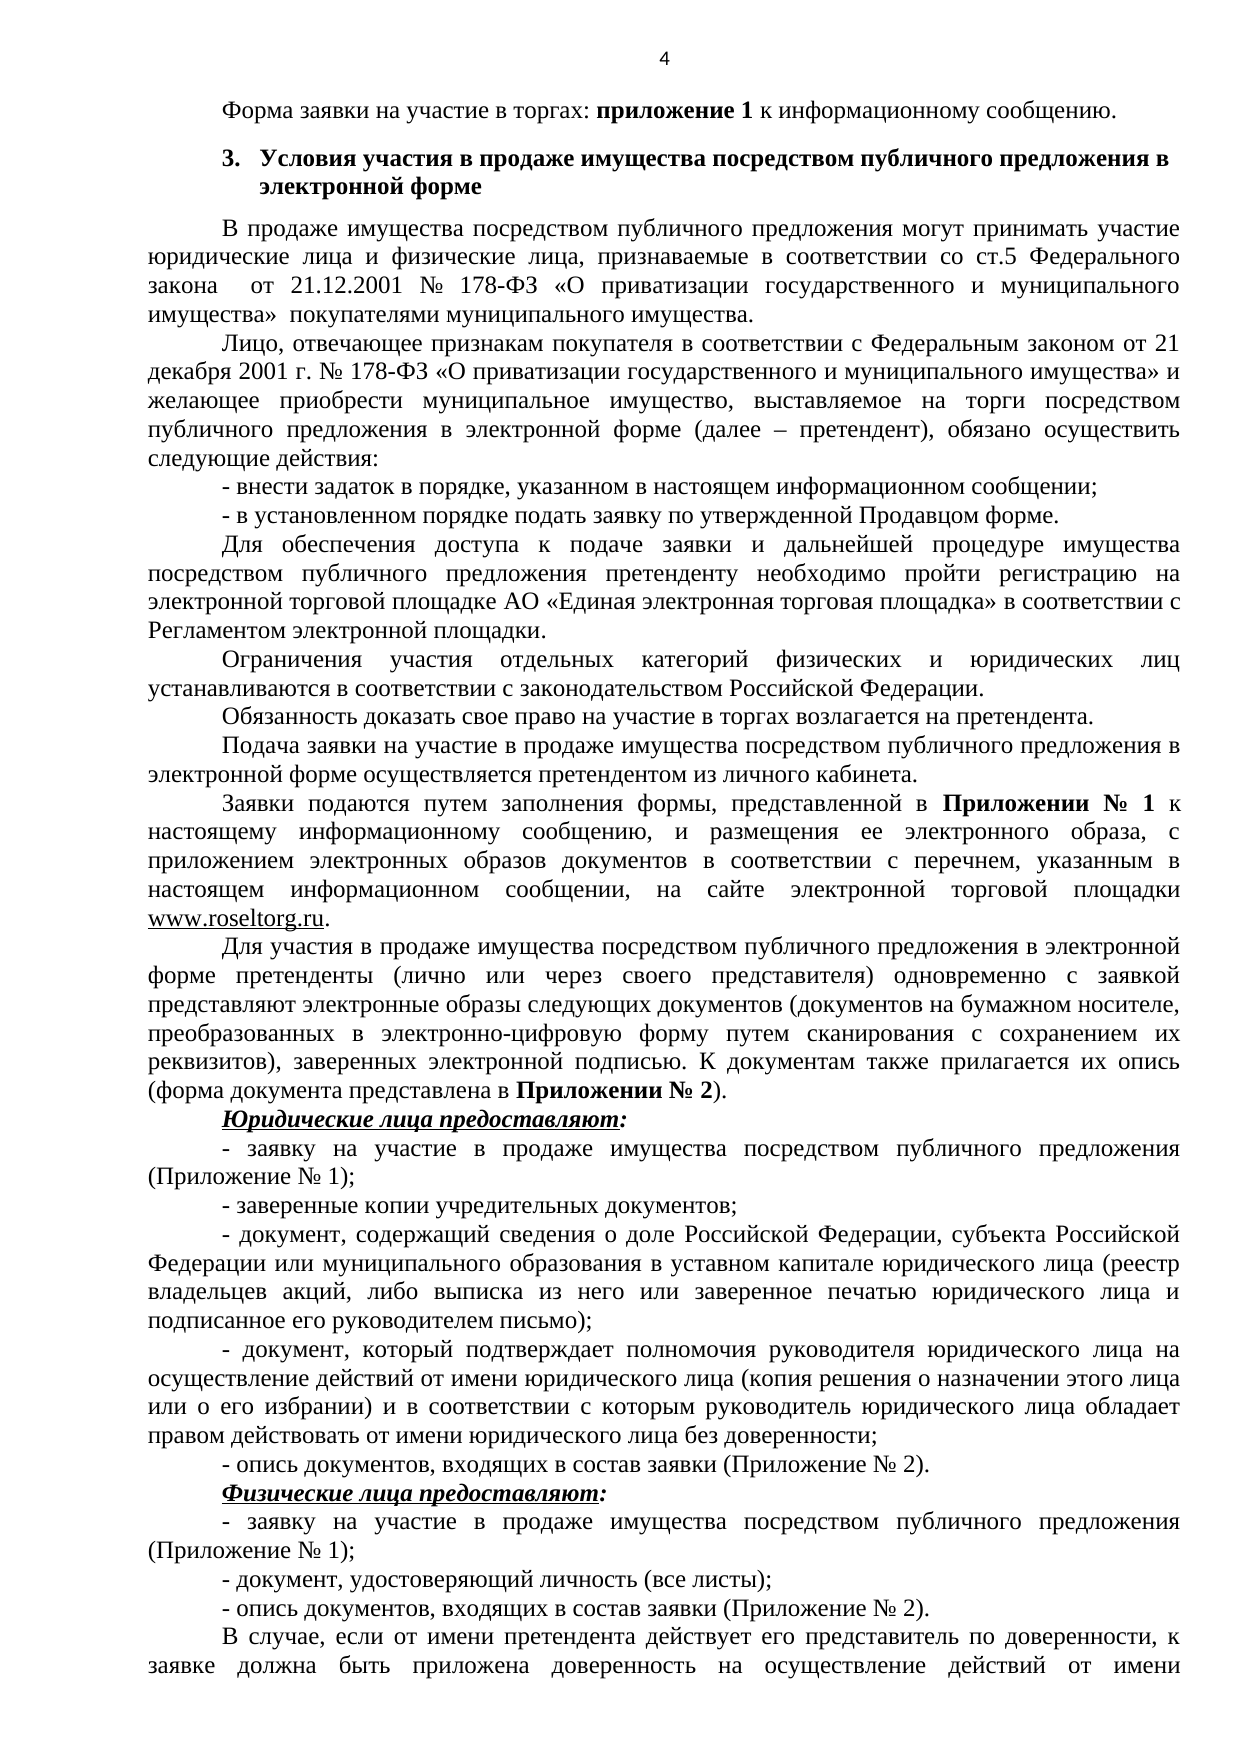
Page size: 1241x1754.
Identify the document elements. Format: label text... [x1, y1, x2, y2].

text В продаже имущества посредством публичного предложения могут принимать участие юридические лица и физические лица, признаваемые в соответствии со ст.5 Федерального закона от 21.12.2001 № 178-ФЗ «О приватизации государственного и муниципального имущества» покупателями муниципального имущества. [148, 213, 1181, 328]
text Подача заявки на участие в продаже имущества посредством публичного предложения в электронной форме осуществляется претендентом из личного кабинета. [148, 730, 1181, 788]
text Для участия в продаже имущества посредством публичного предложения в электронной форме претенденты (лично или через своего представителя) одновременно с заявкой представляют электронные образы следующих документов (документов на бумажном носителе, преобразованных в электронно-цифровую форму путем сканирования с сохранением их реквизитов), заверенных электронной подписью. К документам также прилагается их опись (форма документа представлена в Приложении № 2). [148, 931, 1181, 1104]
list Условия участия в продаже имущества посредством публичного предложения в электронной форме [222, 143, 1181, 200]
text Заявки подаются путем заполнения формы, представленной в Приложении № 1 к настоящему информационному сообщению, и размещения ее электронного образа, с приложением электронных образов документов в соответствии с перечнем, указанным в настоящем информационном сообщении, на сайте электронной торговой площадки www.roseltorg.ru. [148, 788, 1181, 931]
text - в установленном порядке подать заявку по утвержденной Продавцом форме. [148, 500, 1181, 529]
text Ограничения участия отдельных категорий физических и юридических лиц устанавливаются в соответствии с законодательством Российской Федерации. [148, 644, 1181, 701]
text - опись документов, входящих в состав заявки (Приложение № 2). [148, 1449, 1181, 1478]
text - документ, который подтверждает полномочия руководителя юридического лица на осуществление действий от имени юридического лица (копия решения о назначении этого лица или о его избрании) и в соответствии с которым руководитель юридического лица обладает правом действовать от имени юридического лица без доверенности; [148, 1334, 1181, 1449]
text Лицо, отвечающее признакам покупателя в соответствии с Федеральным законом от 21 декабря . № 178-ФЗ «О приватизации государственного и муниципального имущества» и желающее приобрести муниципальное имущество, выставляемое на торги посредством публичного предложения в электронной форме (далее – претендент), обязано осуществить следующие действия: [148, 328, 1181, 471]
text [148, 1621, 1181, 1679]
text - заявку на участие в продаже имущества посредством публичного предложения (Приложение № 1); [148, 1133, 1181, 1190]
text Физические лица предоставляют: [148, 1478, 1181, 1506]
text - документ, удостоверяющий личность (все листы); [148, 1564, 1181, 1593]
text - документ, содержащий сведения о доле Российской Федерации, субъекта Российской Федерации или муниципального образования в уставном капитале юридического лица (реестр владельцев акций, либо выписка из него или заверенное печатью юридического лица и подписанное его руководителем письмо); [148, 1219, 1181, 1334]
text Форма заявки на участие в торгах: приложение 1 к информационному сообщению. [148, 95, 1181, 123]
text - заявку на участие в продаже имущества посредством публичного предложения (Приложение № 1); [148, 1506, 1181, 1564]
text Для обеспечения доступа к подаче заявки и дальнейшей процедуре имущества посредством публичного предложения претенденту необходимо пройти регистрацию на электронной торговой площадке АО «Единая электронная торговая площадка» в соответствии с Регламентом электронной площадки. [148, 529, 1181, 644]
text - внести задаток в порядке, указанном в настоящем информационном сообщении; [148, 471, 1181, 500]
text Обязанность доказать свое право на участие в торгах возлагается на претендента. [148, 701, 1181, 730]
text Юридические лица предоставляют: [148, 1104, 1181, 1133]
text - опись документов, входящих в состав заявки (Приложение № 2). [148, 1593, 1181, 1621]
text - заверенные копии учредительных документов; [148, 1190, 1181, 1219]
